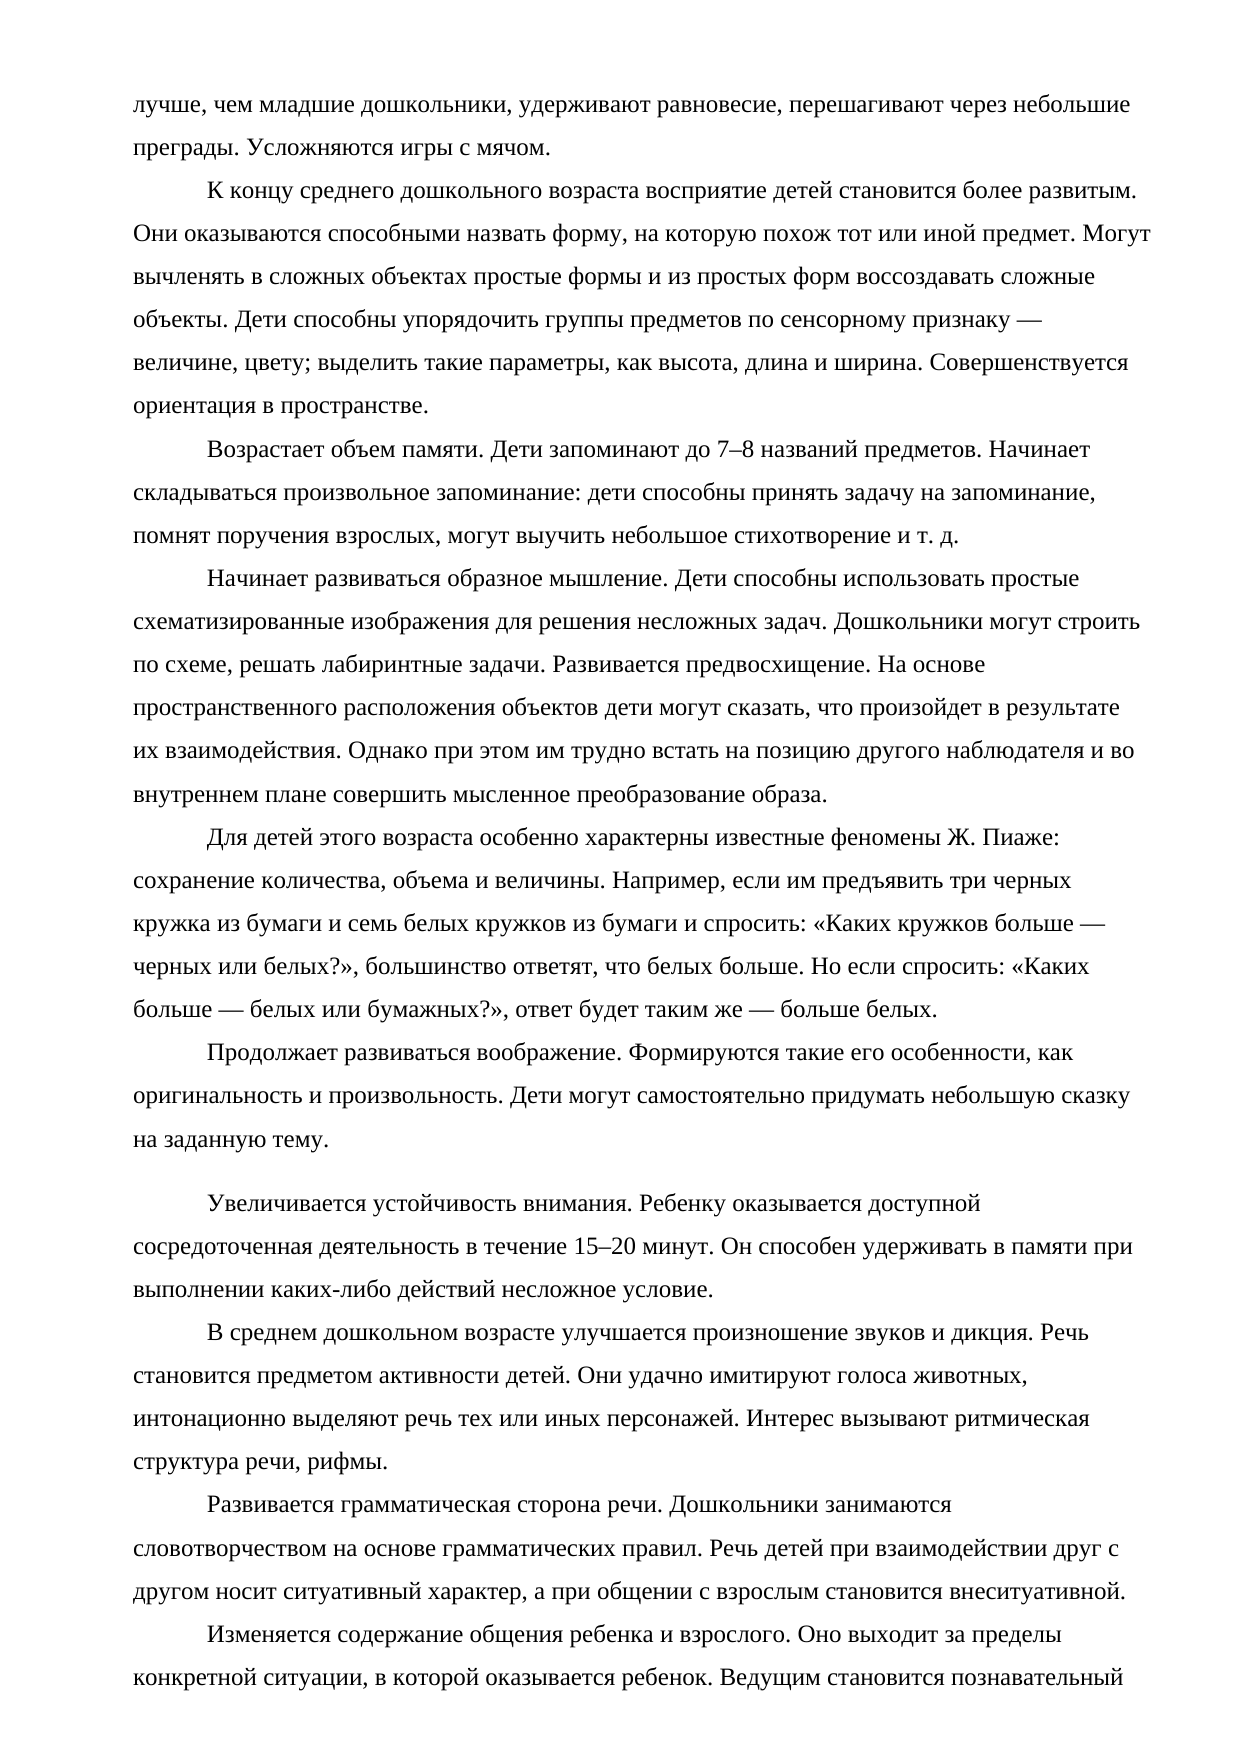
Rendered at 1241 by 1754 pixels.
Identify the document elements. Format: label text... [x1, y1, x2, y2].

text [133, 1619, 1152, 1691]
text Увеличивается устойчивость внимания. Ребенку оказывается доступной сосредоточенная деятельность в течение 15–20 минут. Он способен удерживать в памяти при выполнении каких-либо действий несложное условие. [133, 1188, 1152, 1303]
text Возрастает объем памяти. Дети запоминают до 7–8 названий предметов. Начинает складываться произвольное запоминание: дети способны принять задачу на запоминание, помнят поручения взрослых, могут выучить небольшое стихотворение и т. д. [133, 434, 1152, 549]
text Начинает развиваться образное мышление. Дети способны использовать простые схематизированные изображения для решения несложных задач. Дошкольники могут строить по схеме, решать лабиринтные задачи. Развивается предвосхищение. На основе пространственного расположения объектов дети могут сказать, что произойдет в результате их взаимодействия. Однако при этом им трудно встать на позицию другого наблюдателя и во внутреннем плане совершить мысленное преобразование образа. [133, 563, 1152, 807]
text Для детей этого возраста особенно характерны известные феномены Ж. Пиаже: сохранение количества, объема и величины. Например, если им предъявить три черных кружка из бумаги и семь белых кружков из бумаги и спросить: «Каких кружков больше — черных или белых?», большинство ответят, что белых больше. Но если спросить: «Каких больше — белых или бумажных?», ответ будет таким же — больше белых. [133, 822, 1152, 1023]
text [133, 89, 1152, 161]
text Развивается грамматическая сторона речи. Дошкольники занимаются словотворчеством на основе грамматических правил. Речь детей при взаимодействии друг с другом носит ситуативный характер, а при общении с взрослым становится внеситуативной. [133, 1489, 1152, 1604]
text К концу среднего дошкольного возраста восприятие детей становится более развитым. Они оказываются способными назвать форму, на которую похож тот или иной предмет. Могут вычленять в сложных объектах простые формы и из простых форм воссоздавать сложные объекты. Дети способны упорядочить группы предметов по сенсорному признаку — величине, цвету; выделить такие параметры, как высота, длина и ширина. Совершенствуется ориентация в пространстве. [133, 175, 1152, 419]
text Продолжает развиваться воображение. Формируются такие его особенности, как оригинальность и произвольность. Дети могут самостоятельно придумать небольшую сказку на заданную тему. [133, 1037, 1152, 1152]
text В среднем дошкольном возрасте улучшается произношение звуков и дикция. Речь становится предметом активности детей. Они удачно имитируют голоса животных, интонационно выделяют речь тех или иных персонажей. Интерес вызывают ритмическая структура речи, рифмы. [133, 1317, 1152, 1475]
